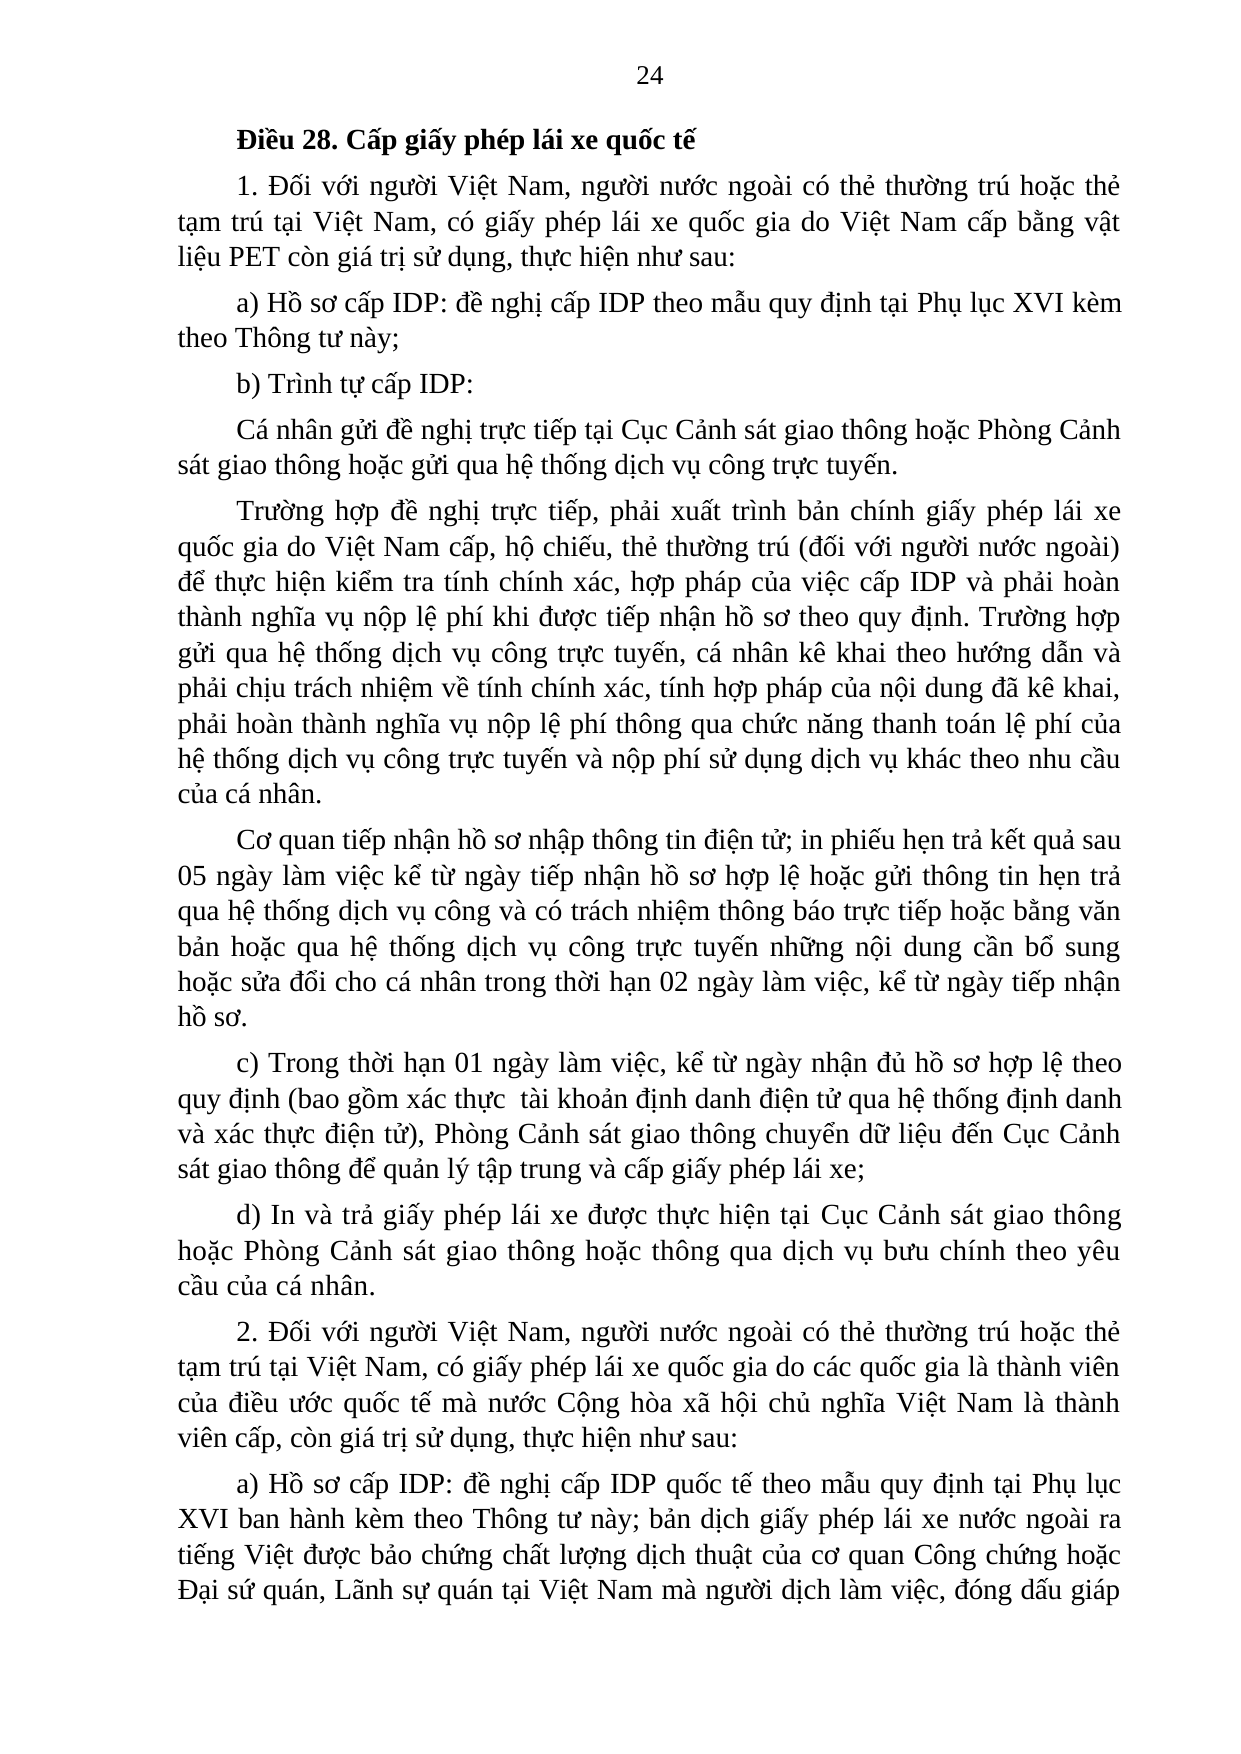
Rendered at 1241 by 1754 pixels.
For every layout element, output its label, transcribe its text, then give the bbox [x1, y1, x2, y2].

text d) In và trả giấy phép lái xe được thực hiện tại Cục Cảnh sát giao thông hoặc Phòng Cảnh sát giao thông hoặc thông qua dịch vụ bưu chính theo yêu cầu của cá nhân. [177, 1196, 1122, 1303]
text b) Trình tự cấp IDP: [177, 365, 1122, 401]
text c) Trong thời hạn 01 ngày làm việc, kể từ ngày nhận đủ hồ sơ hợp lệ theo quy định (bao gồm xác thực tài khoản định danh điện tử qua hệ thống định danh và xác thực điện tử), Phòng Cảnh sát giao thông chuyển dữ liệu đến Cục Cảnh sát giao thông để quản lý tập trung và cấp giấy phép lái xe; [177, 1044, 1122, 1186]
text Cá nhân gửi đề nghị trực tiếp tại Cục Cảnh sát giao thông hoặc Phòng Cảnh sát giao thông hoặc gửi qua hệ thống dịch vụ công trực tuyến. [177, 411, 1122, 482]
text 2. Đối với người Việt Nam, người nước ngoài có thẻ thường trú hoặc thẻ tạm trú tại Việt Nam, có giấy phép lái xe quốc gia do các quốc gia là thành viên của điều ước quốc tế mà nước Cộng hòa xã hội chủ nghĩa Việt Nam là thành viên cấp, còn giá trị sử dụng, thực hiện như sau: [177, 1313, 1122, 1455]
text 1. Đối với người Việt Nam, người nước ngoài có thẻ thường trú hoặc thẻ tạm trú tại Việt Nam, có giấy phép lái xe quốc gia do Việt Nam cấp bằng vật liệu PET còn giá trị sử dụng, thực hiện như sau: [177, 167, 1122, 273]
text Trường hợp đề nghị trực tiếp, phải xuất trình bản chính giấy phép lái xe quốc gia do Việt Nam cấp, hộ chiếu, thẻ thường trú (đối với người nước ngoài) để thực hiện kiểm tra tính chính xác, hợp pháp của việc cấp IDP và phải hoàn thành nghĩa vụ nộp lệ phí khi được tiếp nhận hồ sơ theo quy định. Trường hợp gửi qua hệ thống dịch vụ công trực tuyến, cá nhân kê khai theo hướng dẫn và phải chịu trách nhiệm về tính chính xác, tính hợp pháp của nội dung đã kê khai, phải hoàn thành nghĩa vụ nộp lệ phí thông qua chức năng thanh toán lệ phí của hệ thống dịch vụ công trực tuyến và nộp phí sử dụng dịch vụ khác theo nhu cầu của cá nhân. [177, 492, 1122, 811]
text Cơ quan tiếp nhận hồ sơ nhập thông tin điện tử; in phiếu hẹn trả kết quả sau 05 ngày làm việc kể từ ngày tiếp nhận hồ sơ hợp lệ hoặc gửi thông tin hẹn trả qua hệ thống dịch vụ công và có trách nhiệm thông báo trực tiếp hoặc bằng văn bản hoặc qua hệ thống dịch vụ công trực tuyến những nội dung cần bổ sung hoặc sửa đổi cho cá nhân trong thời hạn 02 ngày làm việc, kể từ ngày tiếp nhận hồ sơ. [177, 821, 1122, 1034]
text a) Hồ sơ cấp IDP: đề nghị cấp IDP theo mẫu quy định tại Phụ lục XVI kèm theo Thông tư này; [177, 284, 1122, 355]
text Điều 28. Cấp giấy phép lái xe quốc tế [177, 121, 1122, 157]
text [177, 1465, 1122, 1607]
